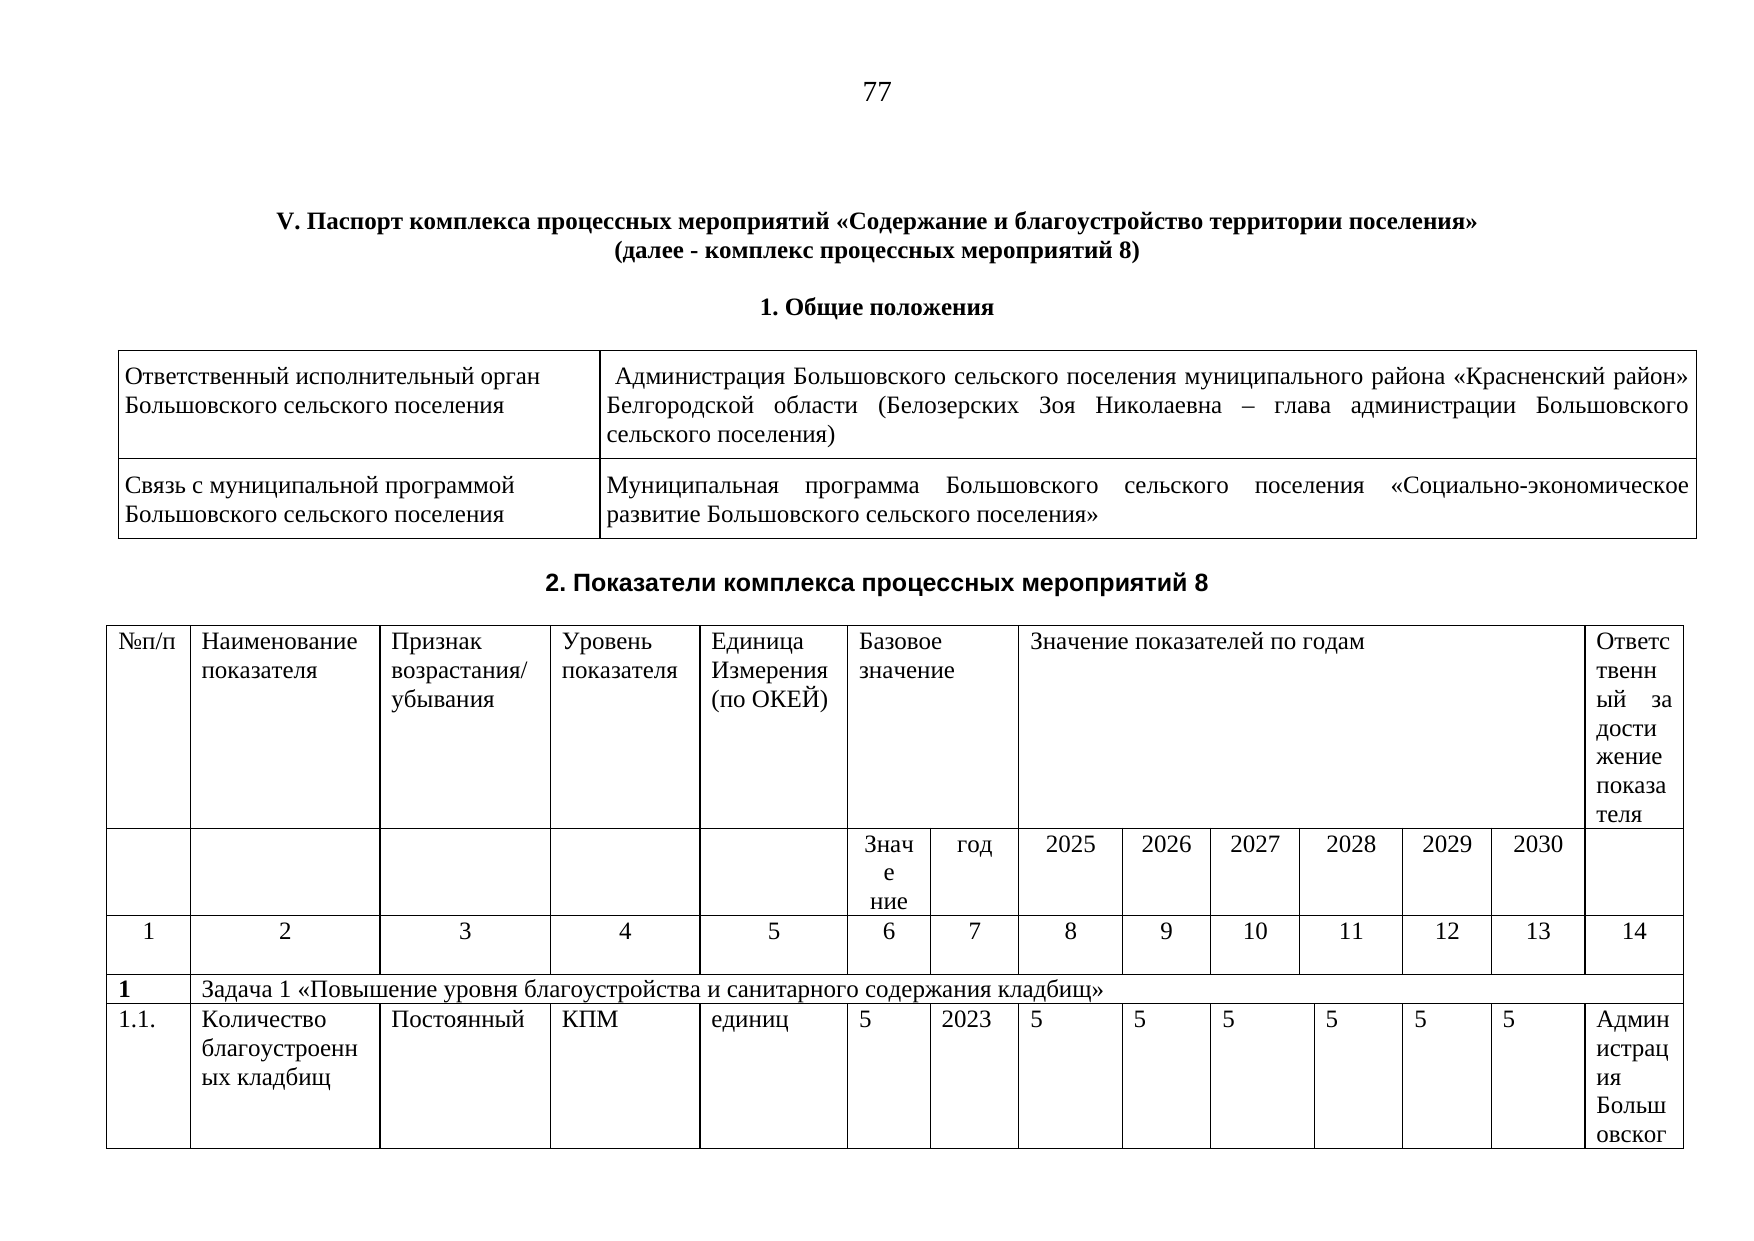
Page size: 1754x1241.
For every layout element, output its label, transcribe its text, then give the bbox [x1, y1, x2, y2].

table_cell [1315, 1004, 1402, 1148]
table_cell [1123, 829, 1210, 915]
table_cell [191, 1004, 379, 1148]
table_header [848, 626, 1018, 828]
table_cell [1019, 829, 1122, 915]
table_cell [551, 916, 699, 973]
title V. Паспорт комплекса процессных мероприятий «Содержание и благоустройство территории поселения» [118, 206, 1636, 235]
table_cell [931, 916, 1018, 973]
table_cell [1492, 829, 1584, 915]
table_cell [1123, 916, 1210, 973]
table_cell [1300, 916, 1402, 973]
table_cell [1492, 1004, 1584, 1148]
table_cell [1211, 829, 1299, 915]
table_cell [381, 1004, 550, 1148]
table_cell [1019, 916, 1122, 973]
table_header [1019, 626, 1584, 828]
title (далее - комплекс процессных мероприятий 8) [118, 235, 1636, 263]
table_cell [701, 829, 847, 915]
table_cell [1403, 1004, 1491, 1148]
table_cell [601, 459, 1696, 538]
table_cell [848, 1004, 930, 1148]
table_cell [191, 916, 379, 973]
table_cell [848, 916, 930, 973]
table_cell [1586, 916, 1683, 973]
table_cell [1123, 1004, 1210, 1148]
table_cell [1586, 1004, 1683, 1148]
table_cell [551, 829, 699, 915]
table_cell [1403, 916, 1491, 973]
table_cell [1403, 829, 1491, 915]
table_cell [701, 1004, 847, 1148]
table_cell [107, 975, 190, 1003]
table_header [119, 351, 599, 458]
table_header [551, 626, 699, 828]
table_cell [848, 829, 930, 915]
title 1. Общие положения [118, 292, 1636, 321]
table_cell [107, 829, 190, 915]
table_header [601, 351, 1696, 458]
title 2. Показатели комплекса процессных мероприятий 8 [118, 568, 1636, 597]
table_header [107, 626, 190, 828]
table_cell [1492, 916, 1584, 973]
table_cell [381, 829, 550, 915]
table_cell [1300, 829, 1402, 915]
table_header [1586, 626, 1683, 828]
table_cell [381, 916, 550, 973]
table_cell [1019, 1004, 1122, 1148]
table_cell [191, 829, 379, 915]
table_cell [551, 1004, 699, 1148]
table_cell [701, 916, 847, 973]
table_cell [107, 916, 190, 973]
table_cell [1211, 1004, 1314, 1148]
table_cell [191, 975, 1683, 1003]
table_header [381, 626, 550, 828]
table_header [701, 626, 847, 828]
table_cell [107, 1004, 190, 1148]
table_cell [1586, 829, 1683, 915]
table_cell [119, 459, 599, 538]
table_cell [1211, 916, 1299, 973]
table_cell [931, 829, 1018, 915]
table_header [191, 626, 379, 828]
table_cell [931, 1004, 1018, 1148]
